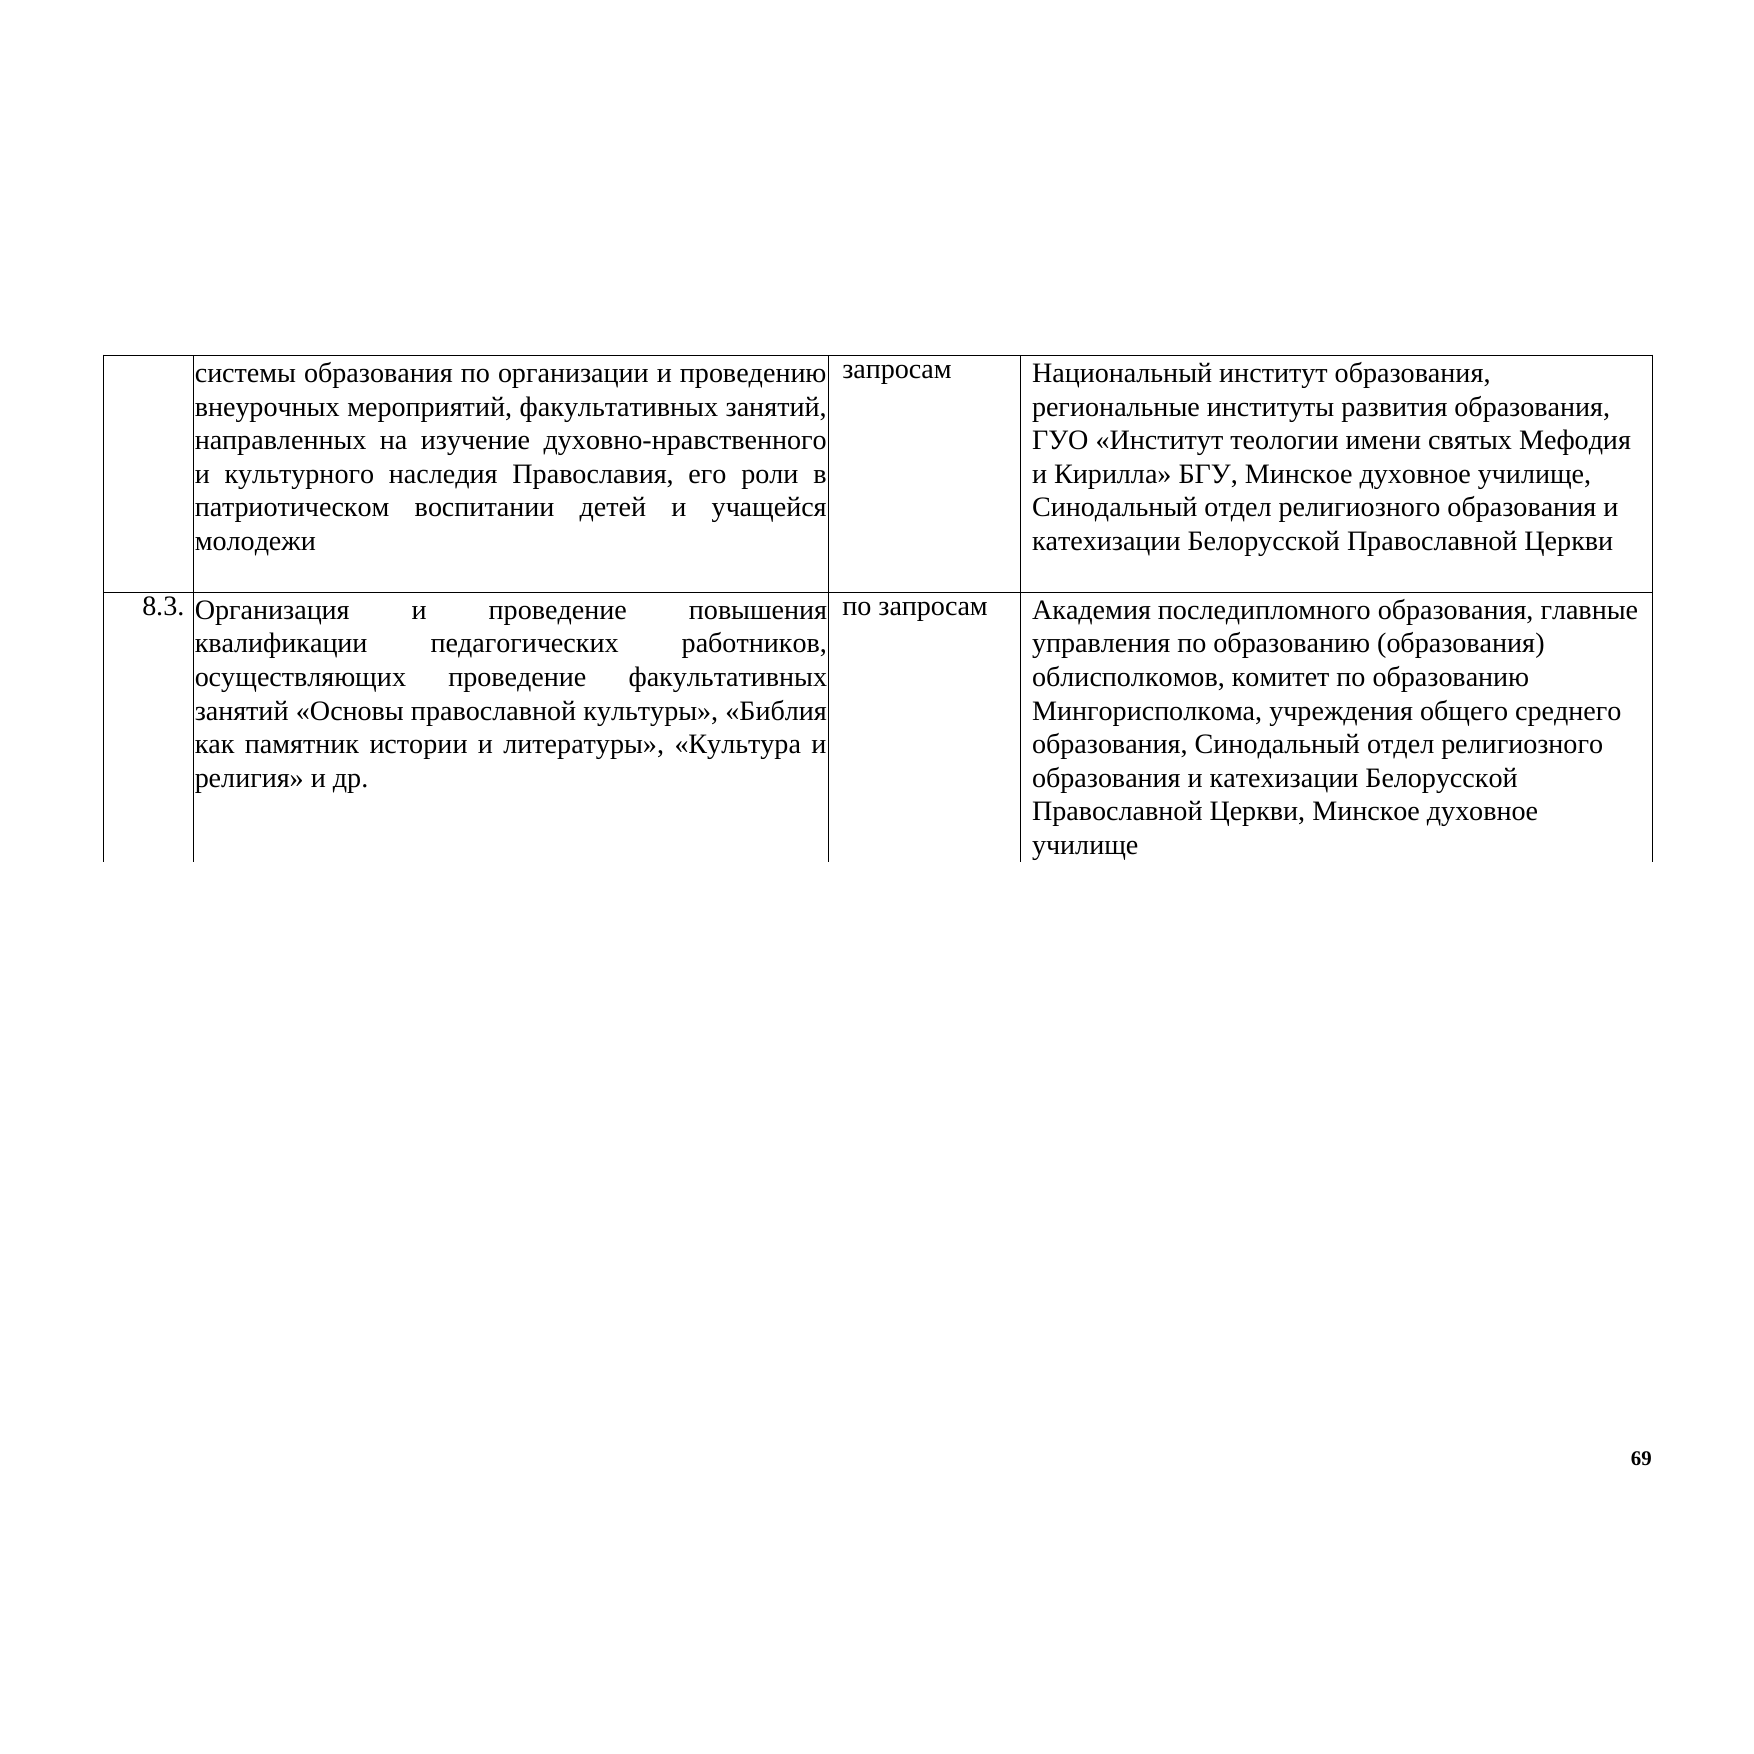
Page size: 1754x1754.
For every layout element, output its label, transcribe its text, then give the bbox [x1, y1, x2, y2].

table_cell по запросам [829, 593, 1020, 862]
table_header Национальный институт образования, региональные институты развития образования, ГУО «Институт теологии имени святых Мефодия и Кирилла» БГУ, Минское духовное училище, Синодальный отдел религиозного образования и катехизации Белорусской Православной Церкви [1021, 356, 1652, 592]
table_cell Академия последипломного образования, главные управления по образованию (образования) облисполкомов, комитет по образованию Мингорисполкома, учреждения общего среднего образования, Синодальный отдел религиозного образования и катехизации Белорусской Православной Церкви, Минское духовное училище [1021, 593, 1652, 862]
table_header [104, 356, 193, 592]
table_cell Организация и проведение повышения квалификации педагогических работников, осуществляющих проведение факультативных занятий «Основы православной культуры», «Библия как памятник истории и литературы», «Культура и религия» и др. [194, 593, 828, 862]
table_cell 8.3. [104, 593, 193, 862]
table_header запросам [829, 356, 1020, 592]
table_header системы образования по организации и проведению внеурочных мероприятий, факультативных занятий, направленных на изучение духовно-нравственного и культурного наследия Православия, его роли в патриотическом воспитании детей и учащейся молодежи [194, 356, 828, 592]
